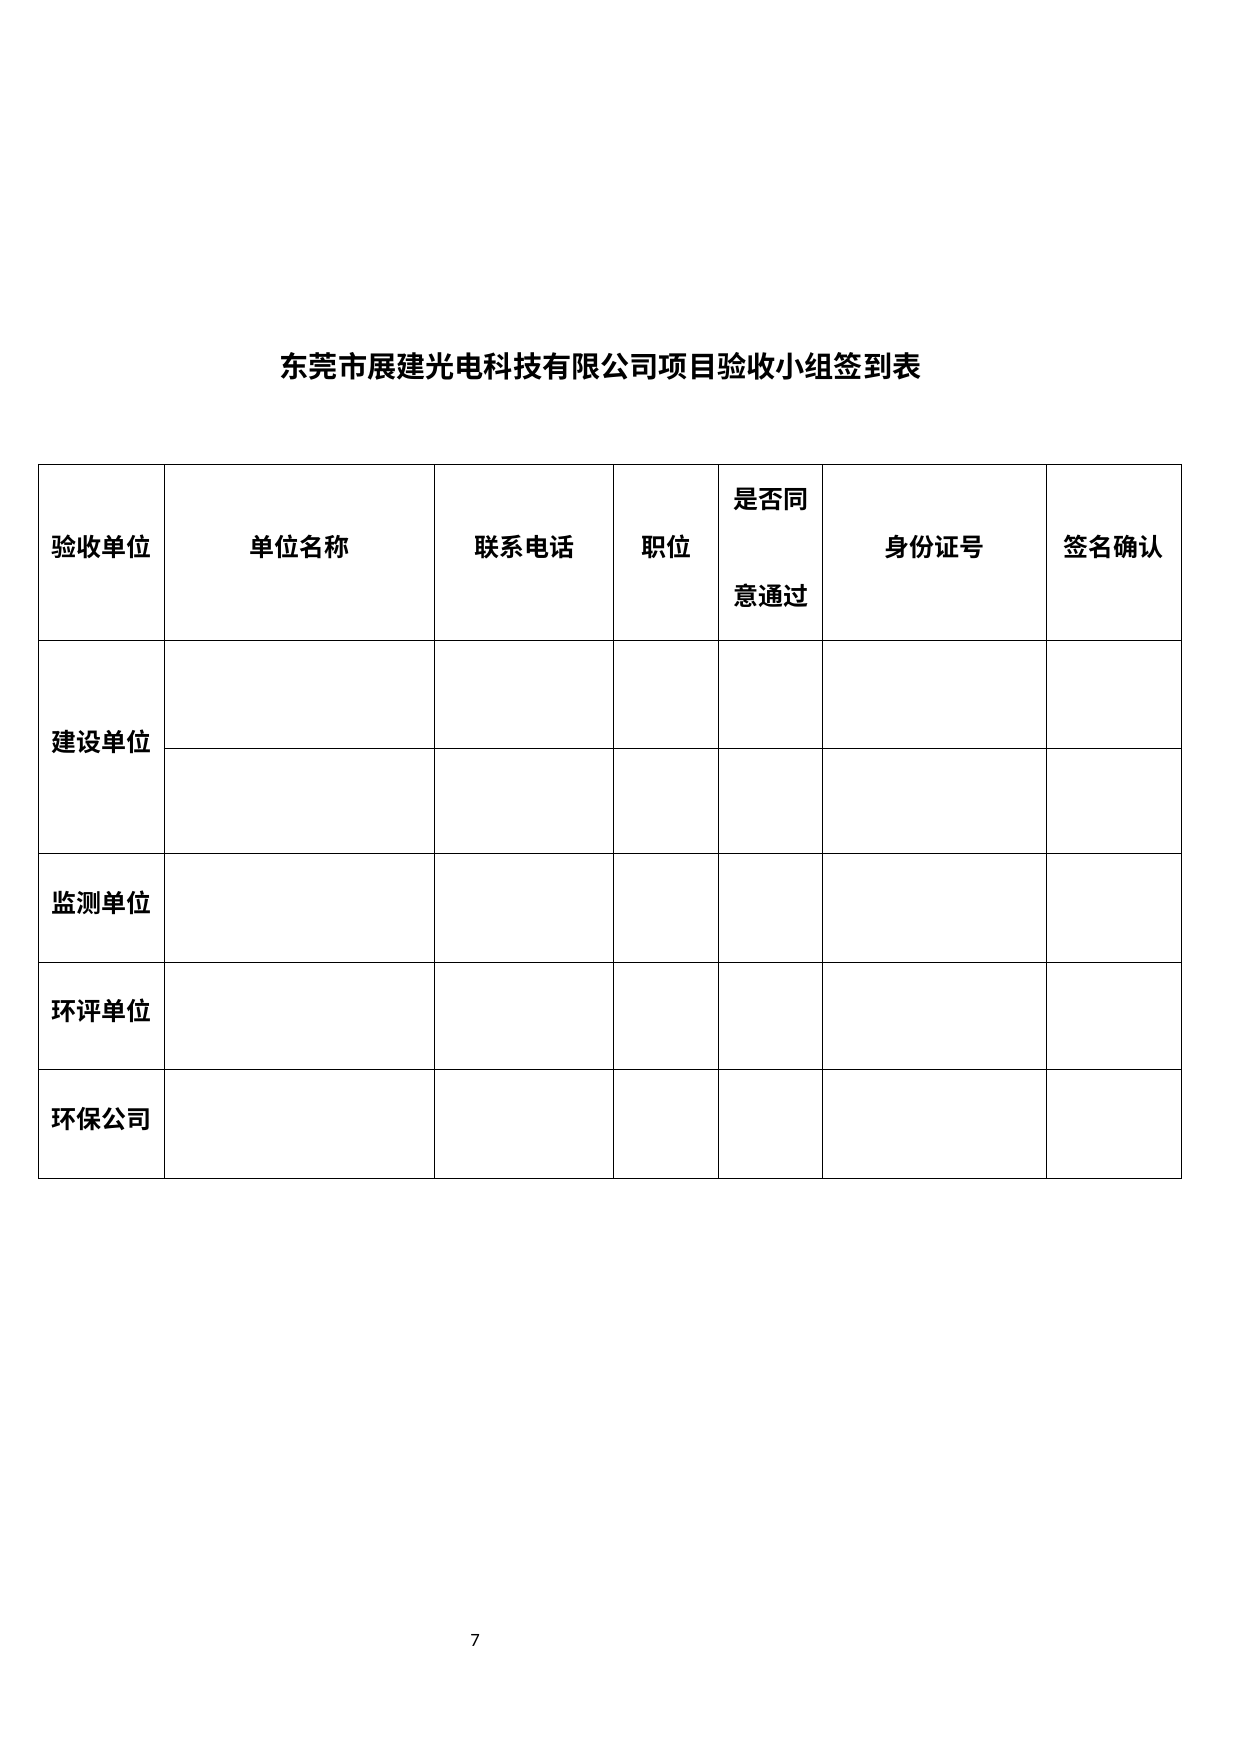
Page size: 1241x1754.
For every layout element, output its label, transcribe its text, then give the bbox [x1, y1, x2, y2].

table_header 验收单位 [39, 465, 164, 640]
table_header 身份证号 [823, 465, 1046, 640]
table_cell [165, 641, 434, 748]
table_header 职位 [614, 465, 718, 640]
table_cell 环保公司 [39, 1070, 164, 1178]
table_cell [435, 1070, 613, 1178]
table_cell [435, 749, 613, 853]
table_cell [165, 1070, 434, 1178]
table_cell [435, 854, 613, 962]
table_cell [823, 1070, 1046, 1178]
table_cell [1047, 854, 1181, 962]
table_cell [165, 749, 434, 853]
table_cell [614, 1070, 718, 1178]
table_cell [719, 854, 822, 962]
table_header 签名确认 [1047, 465, 1181, 640]
table_cell [614, 749, 718, 853]
table_cell 监测单位 [39, 854, 164, 962]
table_cell [719, 963, 822, 1069]
table_cell [823, 641, 1046, 748]
table_cell 建设单位 [39, 641, 164, 853]
table_cell [435, 641, 613, 748]
table_header 联系电话 [435, 465, 613, 640]
table_cell [614, 963, 718, 1069]
table_cell [165, 963, 434, 1069]
table_cell [614, 641, 718, 748]
table_cell [823, 854, 1046, 962]
table_cell [719, 749, 822, 853]
table_cell [1047, 641, 1181, 748]
text 东莞市展建光电科技有限公司项目验收小组签到表 [162, 332, 1019, 397]
table_header 是否同意通过 [719, 465, 822, 640]
table_cell [1047, 1070, 1181, 1178]
table_cell [719, 641, 822, 748]
table_cell 环评单位 [39, 963, 164, 1069]
table_cell [1047, 749, 1181, 853]
table_cell [165, 854, 434, 962]
table_cell [435, 963, 613, 1069]
table_cell [614, 854, 718, 962]
table_cell [719, 1070, 822, 1178]
table_cell [823, 749, 1046, 853]
table_header 单位名称 [165, 465, 434, 640]
table_cell [823, 963, 1046, 1069]
table_cell [1047, 963, 1181, 1069]
